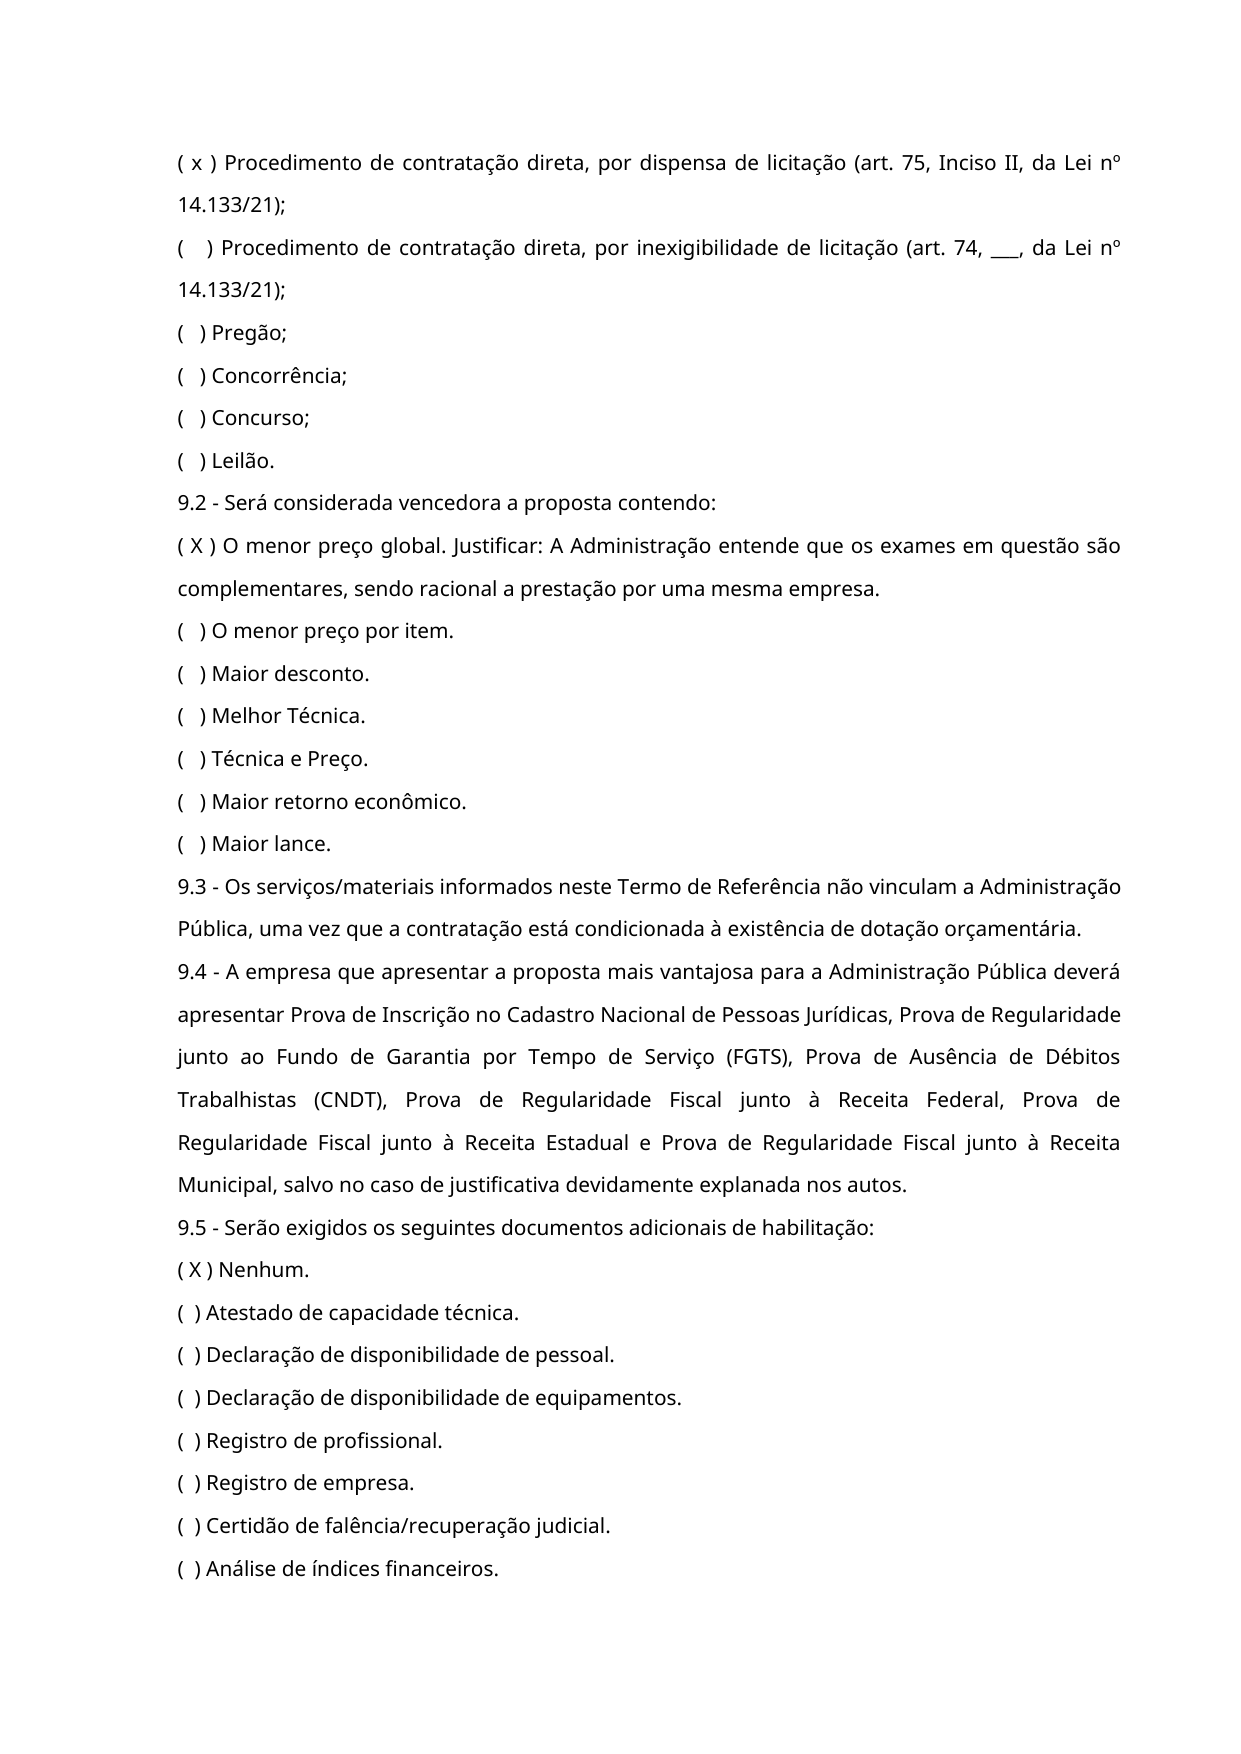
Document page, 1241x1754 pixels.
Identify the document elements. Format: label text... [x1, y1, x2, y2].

text ( x ) Procedimento de contratação direta, por dispensa de licitação (art. 75, Inciso II, da Lei nº 14.133/21); [177, 148, 1122, 219]
text 9.5 - Serão exigidos os seguintes documentos adicionais de habilitação: [177, 1213, 1122, 1241]
text ( ) Maior desconto. [177, 659, 1122, 687]
text ( ) Concorrência; [177, 361, 1122, 389]
text ( ) Concurso; [177, 403, 1122, 432]
text ( X ) Nenhum. [177, 1255, 1122, 1284]
text ( ) Registro de empresa. [177, 1468, 1122, 1497]
text ( ) Maior retorno econômico. [177, 787, 1122, 815]
text ( ) Atestado de capacidade técnica. [177, 1298, 1122, 1326]
text ( X ) O menor preço global. Justificar: A Administração entende que os exames em questão são complementares, sendo racional a prestação por uma mesma empresa. [177, 531, 1122, 602]
text ( ) Declaração de disponibilidade de equipamentos. [177, 1383, 1122, 1412]
text 9.4 - A empresa que apresentar a proposta mais vantajosa para a Administração Pública deverá apresentar Prova de Inscrição no Cadastro Nacional de Pessoas Jurídicas, Prova de Regularidade junto ao Fundo de Garantia por Tempo de Serviço (FGTS), Prova de Ausência de Débitos Trabalhistas (CNDT), Prova de Regularidade Fiscal junto à Receita Federal, Prova de Regularidade Fiscal junto à Receita Estadual e Prova de Regularidade Fiscal junto à Receita Municipal, salvo no caso de justificativa devidamente explanada nos autos. [177, 957, 1122, 1199]
text ( ) Registro de profissional. [177, 1426, 1122, 1454]
text ( ) Leilão. [177, 446, 1122, 474]
text ( ) Técnica e Preço. [177, 744, 1122, 773]
text ( ) O menor preço por item. [177, 616, 1122, 645]
text ( ) Melhor Técnica. [177, 702, 1122, 730]
text ( ) Procedimento de contratação direta, por inexigibilidade de licitação (art. 74, ___, da Lei nº 14.133/21); [177, 233, 1122, 304]
text ( ) Pregão; [177, 318, 1122, 347]
text ( ) Análise de índices financeiros. [177, 1554, 1122, 1582]
text 9.2 - Será considerada vencedora a proposta contendo: [177, 488, 1122, 517]
text ( ) Declaração de disponibilidade de pessoal. [177, 1341, 1122, 1369]
text ( ) Certidão de falência/recuperação judicial. [177, 1511, 1122, 1539]
text ( ) Maior lance. [177, 829, 1122, 858]
text 9.3 - Os serviços/materiais informados neste Termo de Referência não vinculam a Administração Pública, uma vez que a contratação está condicionada à existência de dotação orçamentária. [177, 872, 1122, 943]
